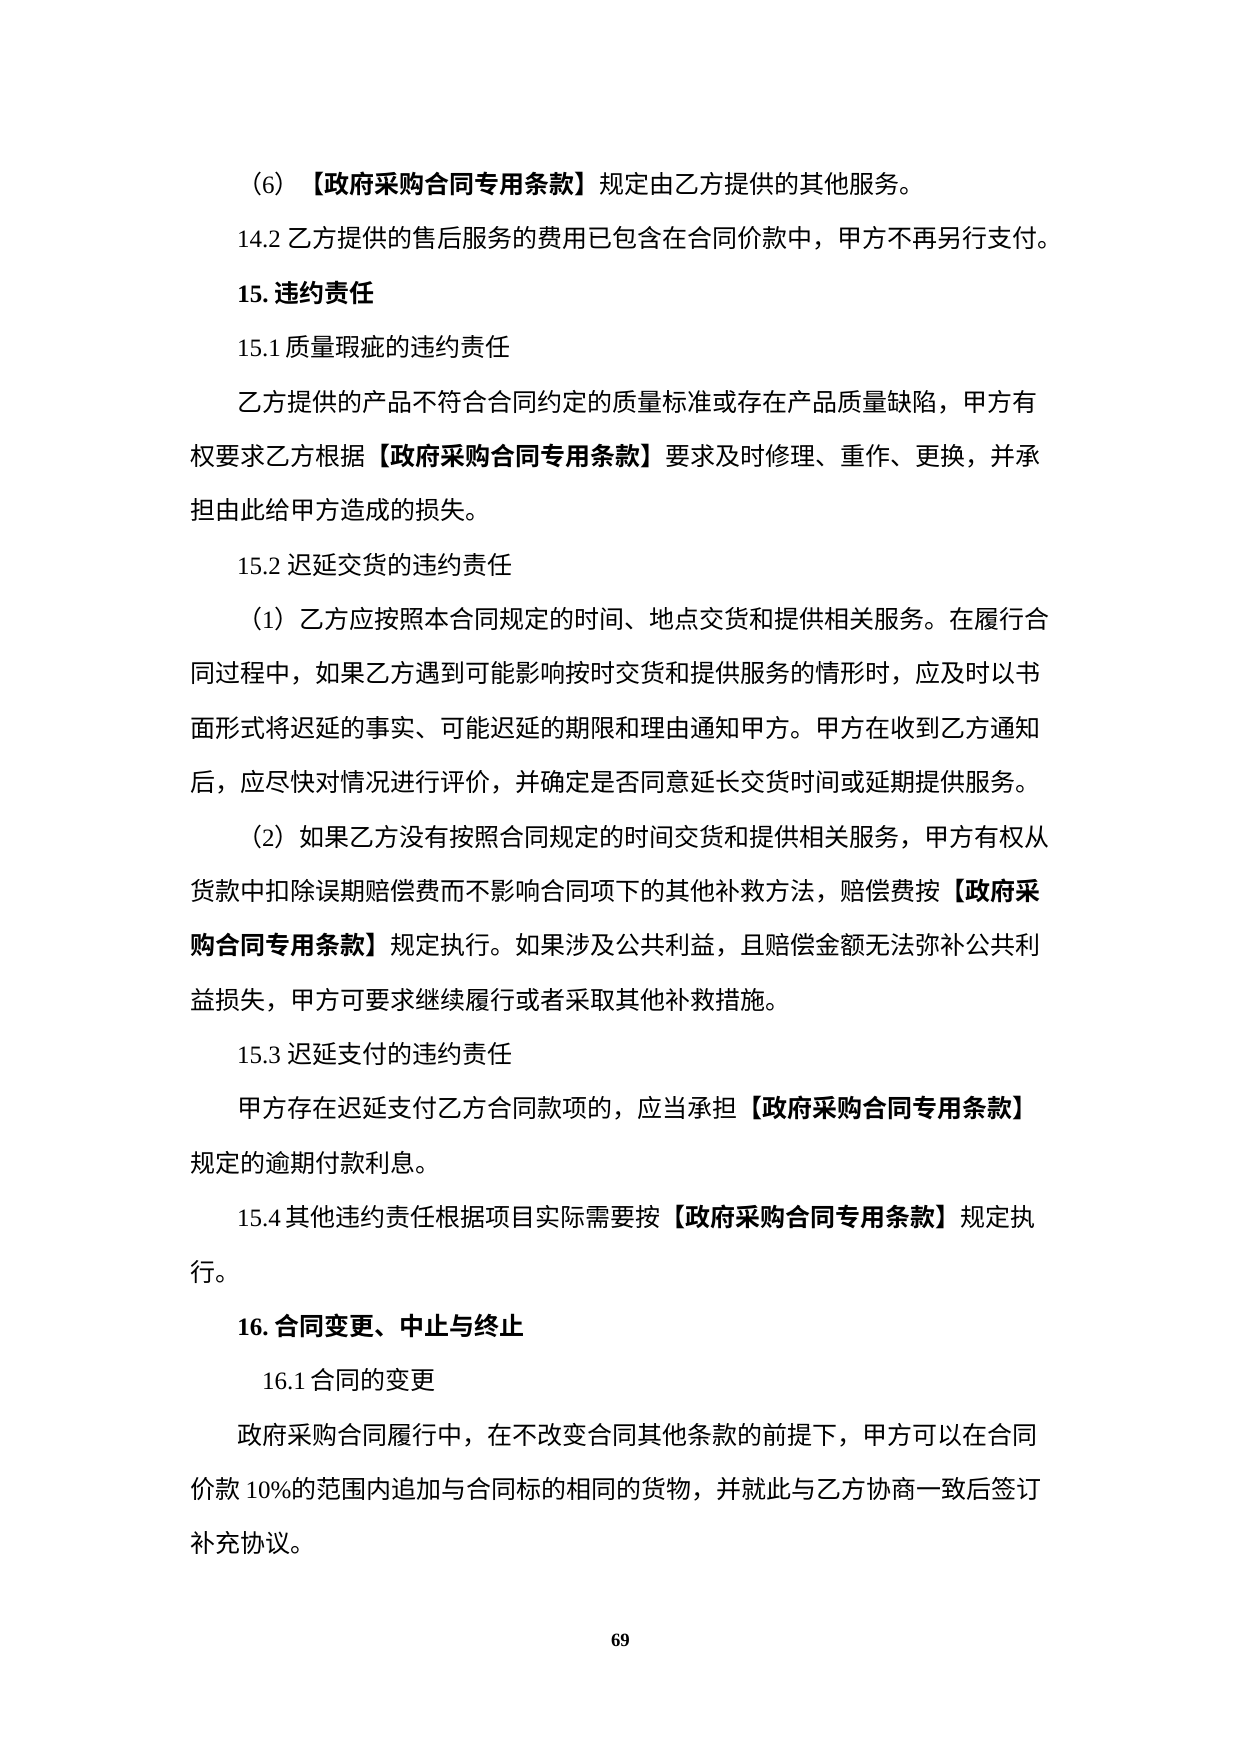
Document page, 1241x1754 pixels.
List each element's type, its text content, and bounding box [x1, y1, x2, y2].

text （6）【政府采购合同专用条款】规定由乙方提供的其他服务。 [190, 164, 1050, 201]
text 甲方存在迟延支付乙方合同款项的，应当承担【政府采购合同专用条款】规定的逾期付款利息。 [190, 1089, 1050, 1179]
text 15.3 迟延支付的违约责任 [190, 1034, 1050, 1071]
text （2）如果乙方没有按照合同规定的时间交货和提供相关服务，甲方有权从货款中扣除误期赔偿费而不影响合同项下的其他补救方法，赔偿费按【政府采购合同专用条款】规定执行。如果涉及公共利益，且赔偿金额无法弥补公共利益损失，甲方可要求继续履行或者采取其他补救措施。 [190, 817, 1050, 1016]
text 政府采购合同履行中，在不改变合同其他条款的前提下，甲方可以在合同价款10%的范围内追加与合同标的相同的货物，并就此与乙方协商一致后签订补充协议。 [190, 1415, 1050, 1560]
text 15.1质量瑕疵的违约责任 [190, 328, 1050, 364]
text （1）乙方应按照本合同规定的时间、地点交货和提供相关服务。在履行合同过程中，如果乙方遇到可能影响按时交货和提供服务的情形时，应及时以书面形式将迟延的事实、可能迟延的期限和理由通知甲方。甲方在收到乙方通知后，应尽快对情况进行评价，并确定是否同意延长交货时间或延期提供服务。 [190, 599, 1050, 799]
text 乙方提供的产品不符合合同约定的质量标准或存在产品质量缺陷，甲方有权要求乙方根据【政府采购合同专用条款】要求及时修理、重作、更换，并承担由此给甲方造成的损失。 [190, 382, 1050, 527]
text 15. 违约责任 [190, 273, 1050, 309]
list 合同变更、中止与终止 [190, 1306, 1050, 1343]
text 15.2 迟延交货的违约责任 [190, 545, 1050, 581]
text 15.4其他违约责任根据项目实际需要按【政府采购合同专用条款】规定执行。 [190, 1198, 1050, 1288]
text 14.2 乙方提供的售后服务的费用已包含在合同价款中，甲方不再另行支付。 [190, 219, 1050, 255]
text 16.1合同的变更 [190, 1361, 1050, 1397]
